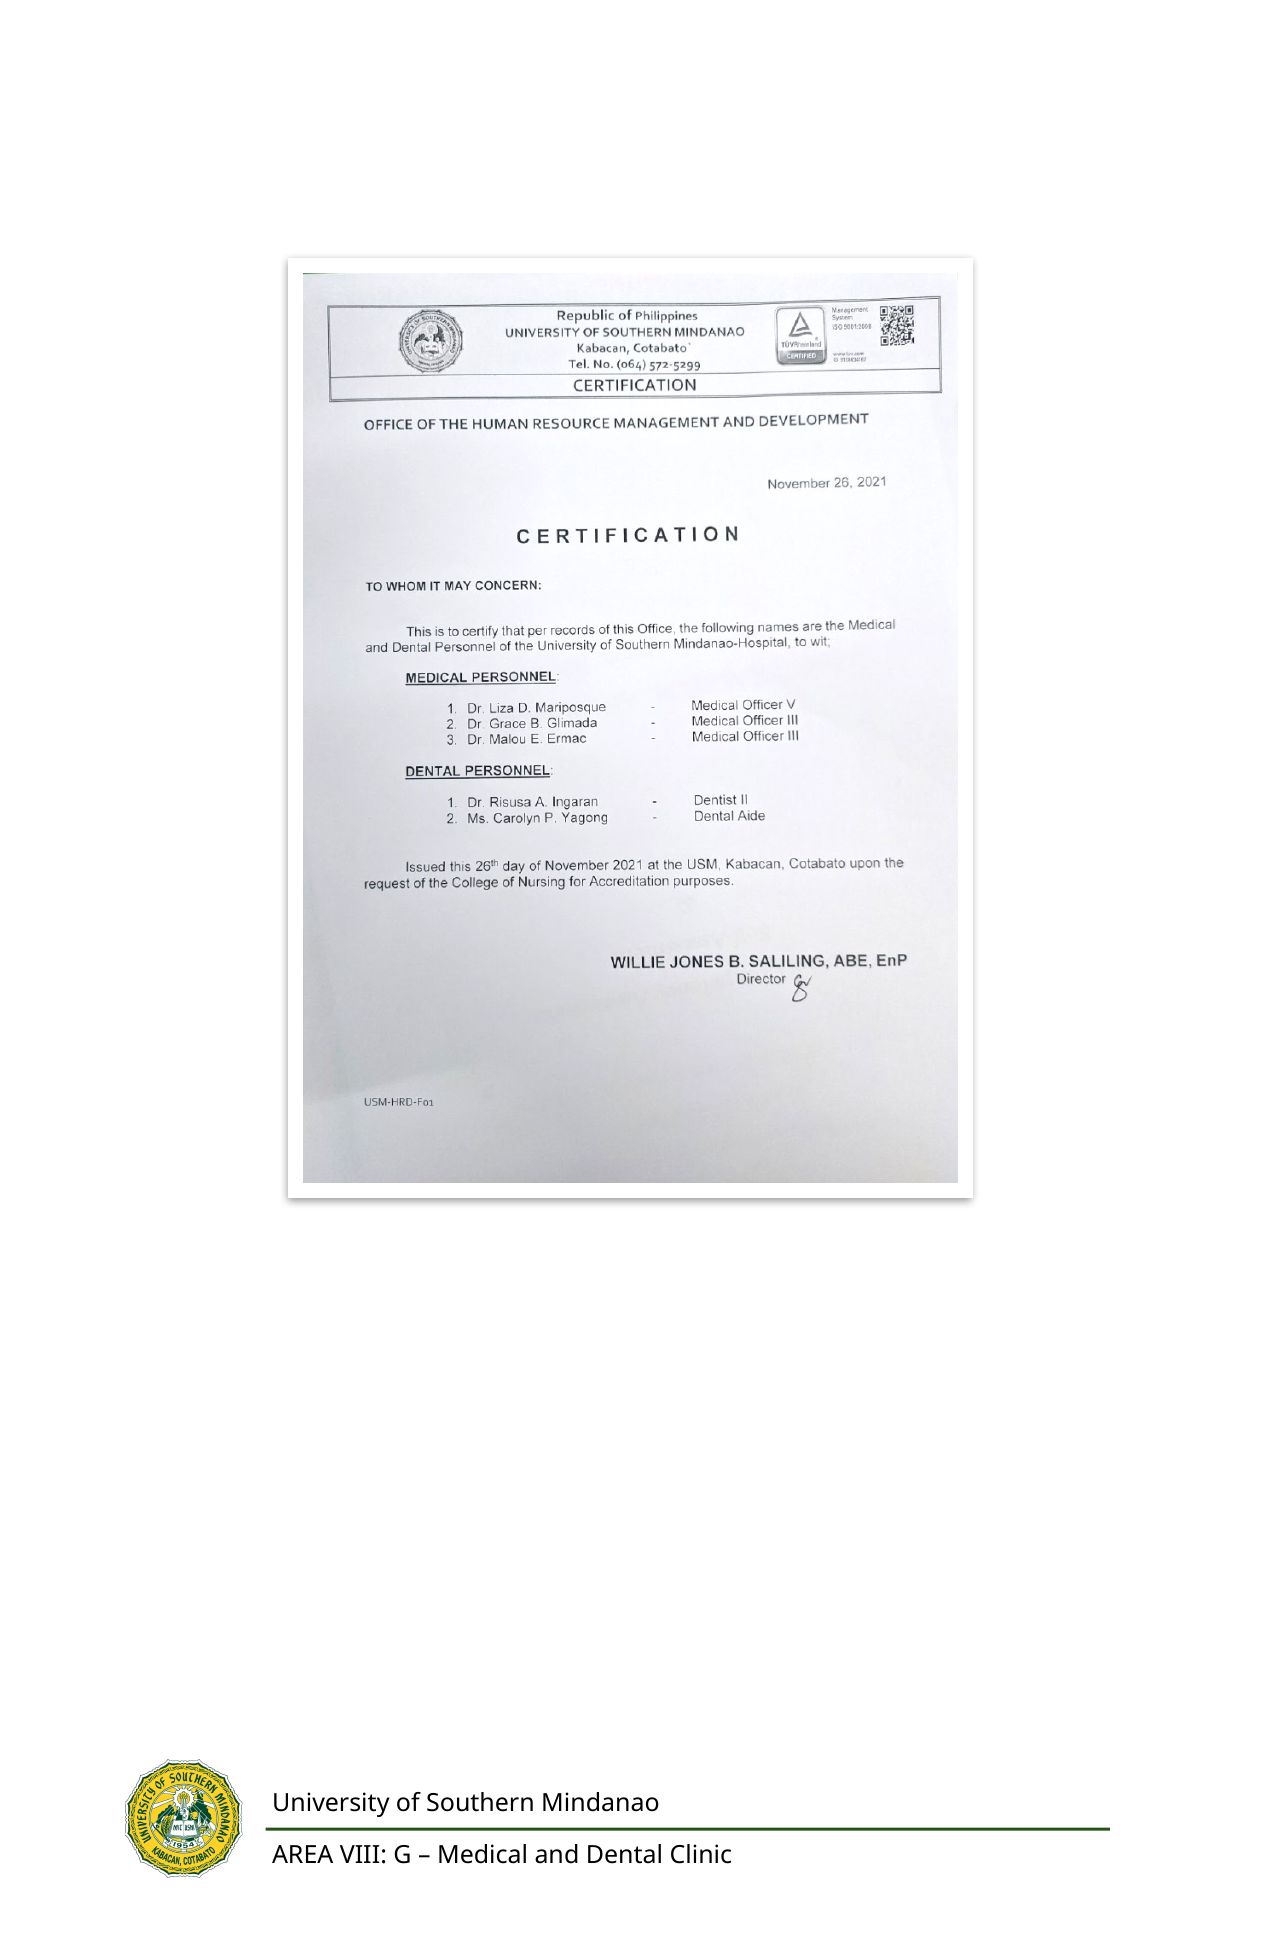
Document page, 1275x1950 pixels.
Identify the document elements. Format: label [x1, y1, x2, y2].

picture [303, 274, 958, 1183]
picture [124, 1759, 243, 1878]
